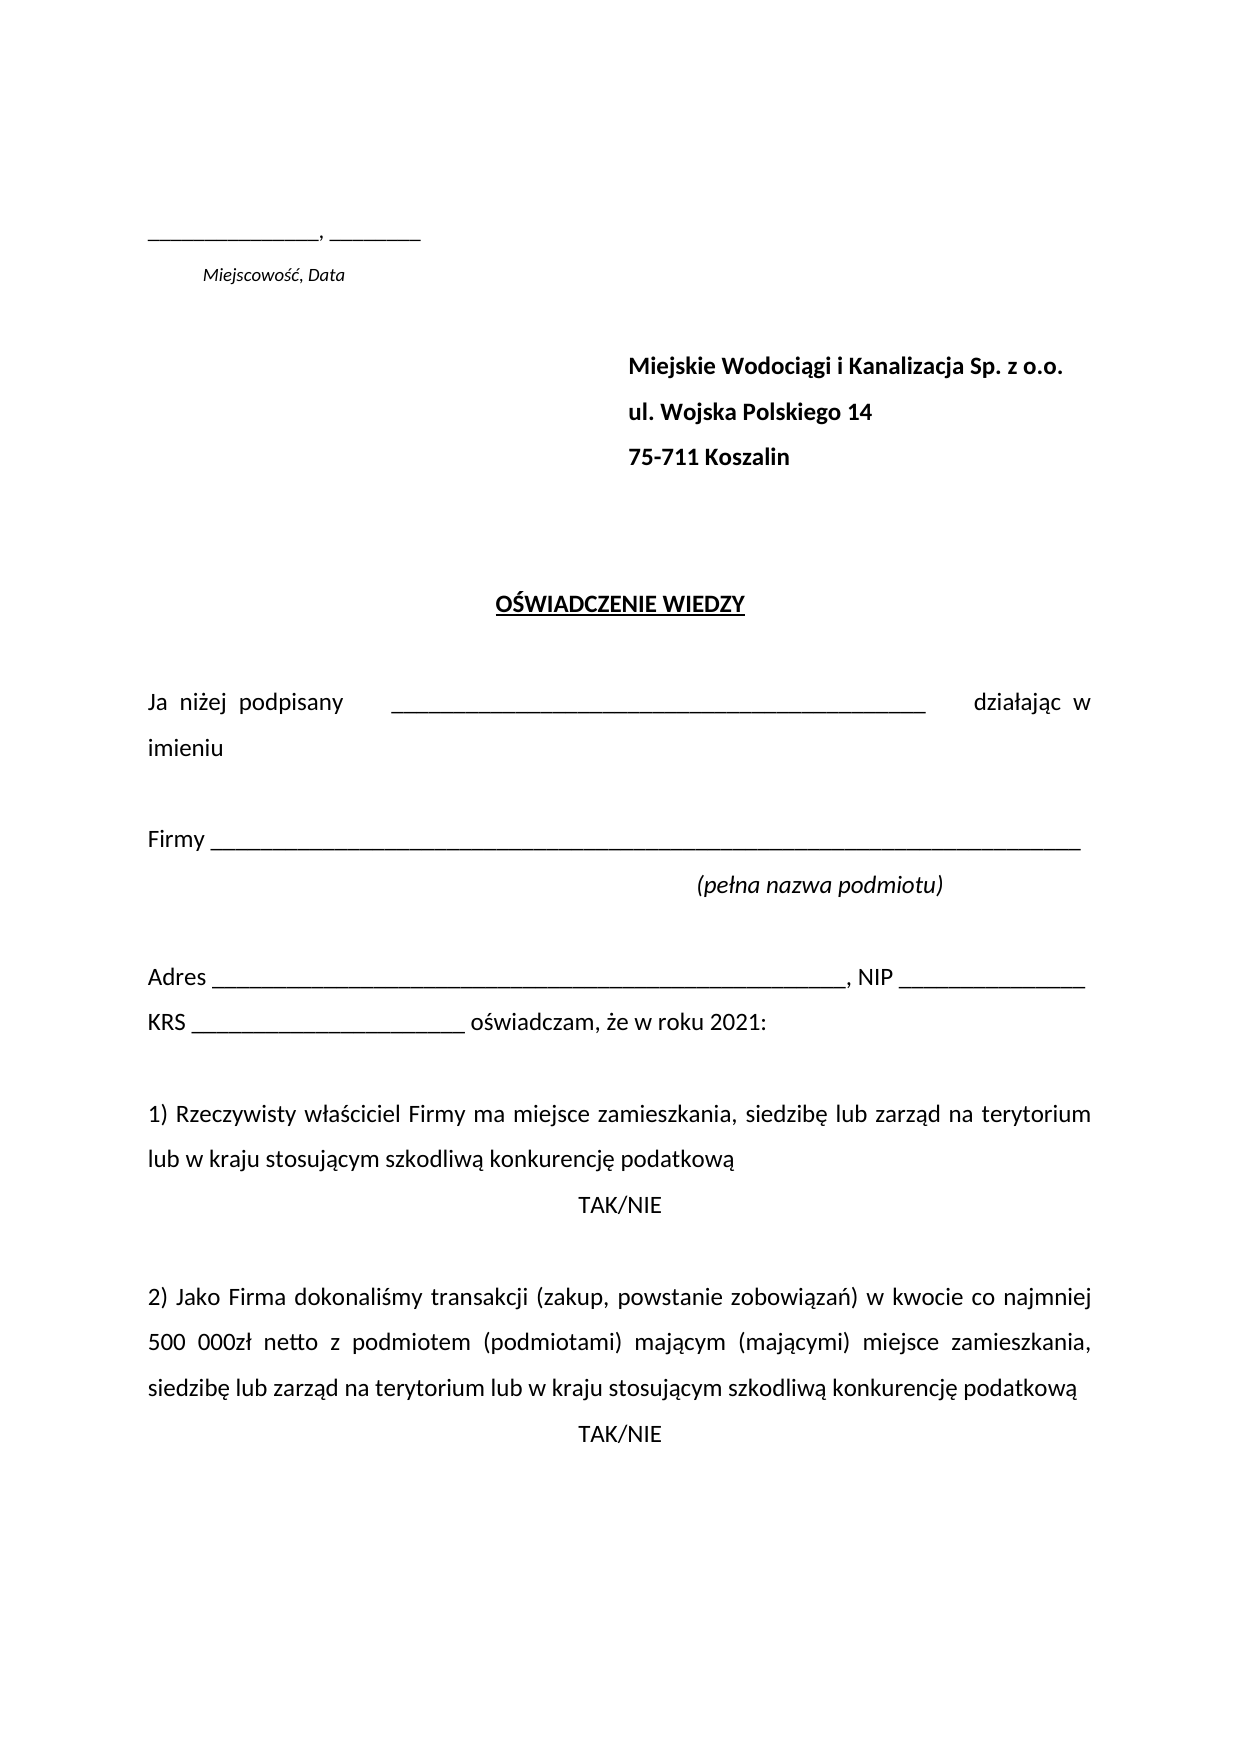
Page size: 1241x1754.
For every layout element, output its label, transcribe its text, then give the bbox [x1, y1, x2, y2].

text 2) Jako Firma dokonaliśmy transakcji (zakup, powstanie zobowiązań) w kwocie co najmniej 500 000zł netto z podmiotem (podmiotami) mającym (mającymi) miejsce zamieszkania, siedzibę lub zarząd na terytorium lub w kraju stosującym szkodliwą konkurencję podatkową [148, 1281, 1093, 1403]
text ul. Wojska Polskiego 14 [148, 396, 1093, 426]
text (pełna nazwa podmiotu) [148, 869, 1093, 900]
text Miejscowość, Data [148, 263, 1093, 286]
text Firmy ______________________________________________________________________ [148, 778, 1093, 854]
text TAK/NIE [148, 1189, 1093, 1220]
text _______________, ________ [148, 216, 1093, 244]
text TAK/NIE [148, 1418, 1093, 1448]
text Ja niżej podpisany ___________________________________________ działając w imieniu [148, 686, 1093, 762]
text Adres ___________________________________________________, NIP _______________ [148, 961, 1093, 991]
text Miejskie Wodociągi i Kanalizacja Sp. z o.o. [148, 350, 1093, 381]
text OŚWIADCZENIE WIEDZY [148, 588, 1093, 619]
text 1) Rzeczywisty właściciel Firmy ma miejsce zamieszkania, siedzibę lub zarząd na terytorium lub w kraju stosującym szkodliwą konkurencję podatkową [148, 1098, 1093, 1174]
text 75-711 Koszalin [148, 441, 1093, 472]
text KRS ______________________ oświadczam, że w roku 2021: [148, 1006, 1093, 1037]
